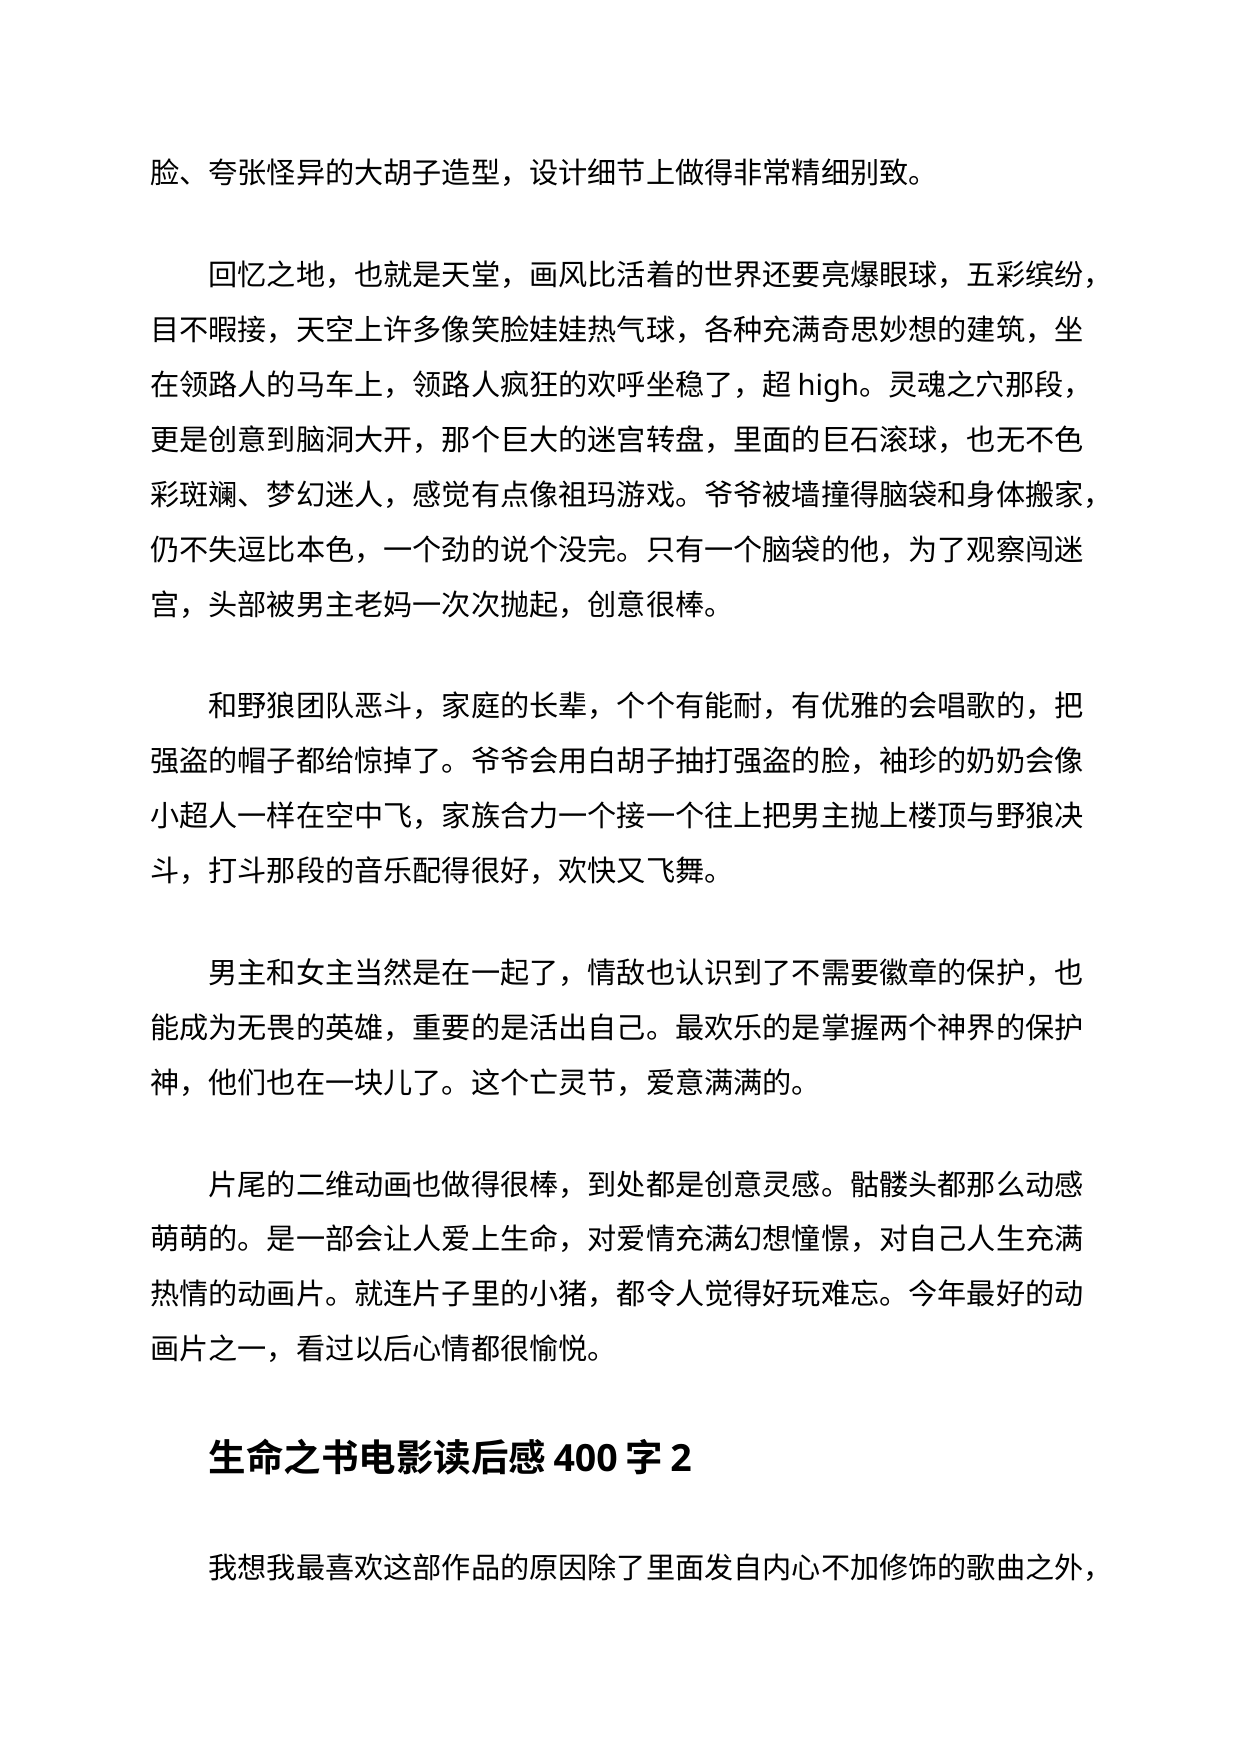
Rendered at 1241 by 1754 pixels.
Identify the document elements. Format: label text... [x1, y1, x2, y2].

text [150, 150, 1090, 192]
text 回忆之地，也就是天堂，画风比活着的世界还要亮爆眼球，五彩缤纷，目不暇接，天空上许多像笑脸娃娃热气球，各种充满奇思妙想的建筑，坐在领路人的马车上，领路人疯狂的欢呼坐稳了，超high。灵魂之穴那段，更是创意到脑洞大开，那个巨大的迷宫转盘，里面的巨石滚球，也无不色彩斑斓、梦幻迷人，感觉有点像祖玛游戏。爷爷被墙撞得脑袋和身体搬家，仍不失逗比本色，一个劲的说个没完。只有一个脑袋的他，为了观察闯迷宫，头部被男主老妈一次次抛起，创意很棒。 [150, 252, 1090, 623]
text 和野狼团队恶斗，家庭的长辈，个个有能耐，有优雅的会唱歌的，把强盗的帽子都给惊掉了。爷爷会用白胡子抽打强盗的脸，袖珍的奶奶会像小超人一样在空中飞，家族合力一个接一个往上把男主抛上楼顶与野狼决斗，打斗那段的音乐配得很好，欢快又飞舞。 [150, 683, 1090, 890]
text 生命之书电影读后感400字2 [150, 1427, 1090, 1482]
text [150, 1545, 1090, 1587]
text 男主和女主当然是在一起了，情敌也认识到了不需要徽章的保护，也能成为无畏的英雄，重要的是活出自己。最欢乐的是掌握两个神界的保护神，他们也在一块儿了。这个亡灵节，爱意满满的。 [150, 949, 1090, 1102]
text 片尾的二维动画也做得很棒，到处都是创意灵感。骷髅头都那么动感萌萌的。是一部会让人爱上生命，对爱情充满幻想憧憬，对自己人生充满热情的动画片。就连片子里的小猪，都令人觉得好玩难忘。今年最好的动画片之一，看过以后心情都很愉悦。 [150, 1161, 1090, 1368]
